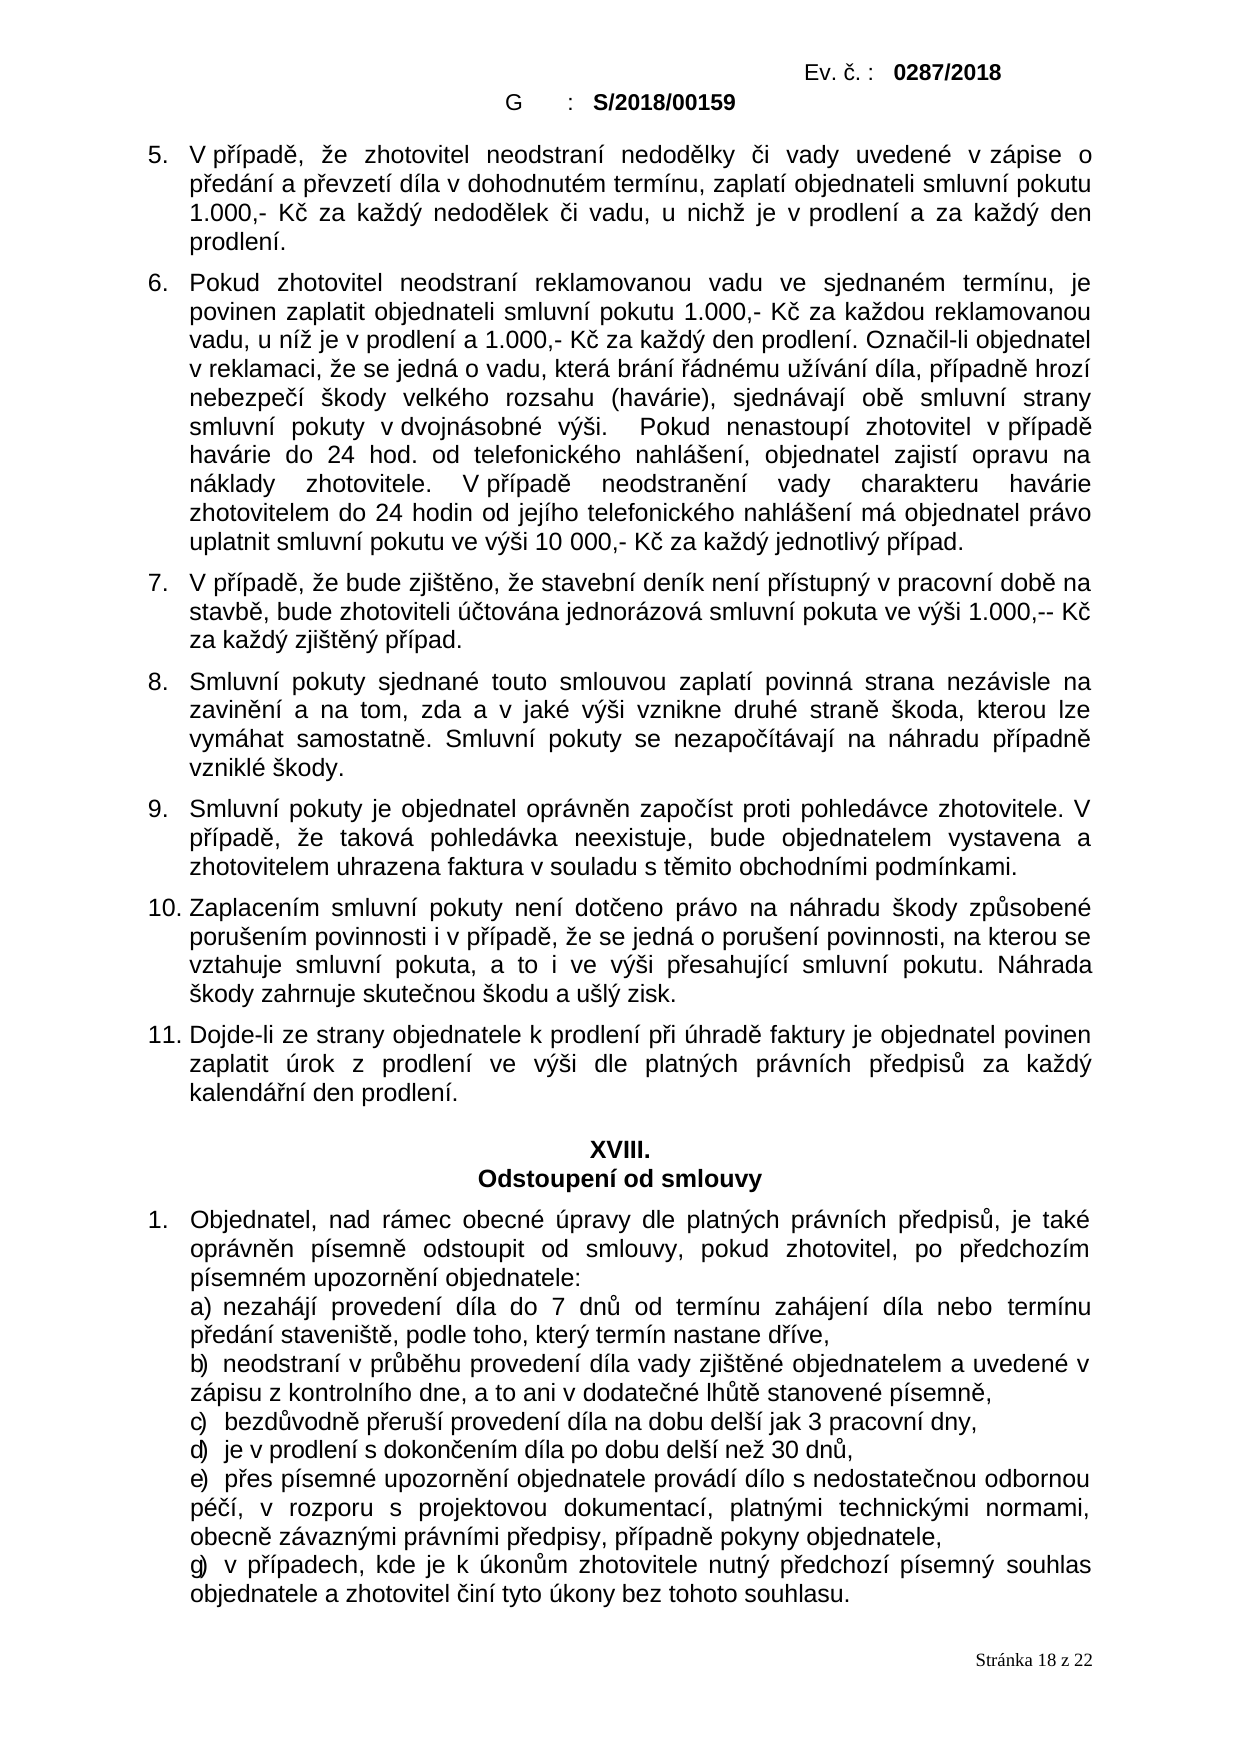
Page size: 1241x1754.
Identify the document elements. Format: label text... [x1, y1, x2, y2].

list Smluvní pokuty sjednané touto smlouvou zaplatí povinná strana nezávisle na zavinění a na tom, zda a v jaké výši vznikne druhé straně škoda, kterou lze vymáhat samostatně. Smluvní pokuty se nezapočítávají na náhradu případně vzniklé škody. [148, 667, 1092, 782]
list V případě, že bude zjištěno, že stavební deník není přístupný v pracovní době na stavbě, bude zhotoviteli účtována jednorázová smluvní pokuta ve výši 1.000,-- Kč za každý zjištěný případ. [148, 568, 1092, 654]
list V případě, že zhotovitel neodstraní nedodělky či vady uvedené v zápise o předání a převzetí díla v dohodnutém termínu, zaplatí objednateli smluvní pokutu 1.000,- Kč za každý nedodělek či vadu, u nichž je v prodlení a za každý den prodlení. [148, 140, 1092, 255]
text b) neodstraní v průběhu provedení díla vady zjištěné objednatelem a uvedené v zápisu z kontrolního dne, a to ani v dodatečné lhůtě stanovené písemně, [148, 1349, 1091, 1407]
text g) v případech, kde je k úkonům zhotovitele nutný předchozí písemný souhlas objednatele a zhotovitel činí tyto úkony bez tohoto souhlasu. [148, 1550, 1091, 1608]
list Smluvní pokuty je objednatel oprávněn započíst proti pohledávce zhotovitele. V případě, že taková pohledávka neexistuje, bude objednatelem vystavena a zhotovitelem uhrazena faktura v souladu s těmito obchodními podmínkami. [148, 794, 1092, 880]
subtitle XVIII. [148, 1135, 1092, 1164]
text e) přes písemné upozornění objednatele provádí dílo s nedostatečnou odbornou péčí, v rozporu s projektovou dokumentací, platnými technickými normami, obecně závaznými právními předpisy, případně pokyny objednatele, [148, 1464, 1091, 1550]
subtitle Odstoupení od smlouvy [148, 1164, 1092, 1193]
text c) bezdůvodně přeruší provedení díla na dobu delší jak 3 pracovní dny, [148, 1407, 1091, 1435]
text 1. Objednatel, nad rámec obecné úpravy dle platných právních předpisů, je také oprávněn písemně odstoupit od smlouvy, pokud zhotovitel, po předchozím písemném upozornění objednatele: [148, 1205, 1091, 1292]
list Zaplacením smluvní pokuty není dotčeno právo na náhradu škody způsobené porušením povinnosti i v případě, že se jedná o porušení povinnosti, na kterou se vztahuje smluvní pokuta, a to i ve výši přesahující smluvní pokutu. Náhrada škody zahrnuje skutečnou škodu a ušlý zisk. [148, 893, 1092, 1008]
list Pokud zhotovitel neodstraní reklamovanou vadu ve sjednaném termínu, je povinen zaplatit objednateli smluvní pokutu 1.000,- Kč za každou reklamovanou vadu, u níž je v prodlení a 1.000,- Kč za každý den prodlení. Označil-li objednatel v reklamaci, že se jedná o vadu, která brání řádnému užívání díla, případně hrozí nebezpečí škody velkého rozsahu (havárie), sjednávají obě smluvní strany smluvní pokuty v dvojnásobné výši. Pokud nenastoupí zhotovitel v případě havárie do 24 hod. od telefonického nahlášení, objednatel zajistí opravu na náklady zhotovitele. V případě neodstranění vady charakteru havárie zhotovitelem do 24 hodin od jejího telefonického nahlášení má objednatel právo uplatnit smluvní pokutu ve výši 10 000,- Kč za každý jednotlivý případ. [148, 268, 1092, 555]
text a) nezahájí provedení díla do 7 dnů od termínu zahájení díla nebo termínu předání staveniště, podle toho, který termín nastane dříve, [148, 1292, 1091, 1349]
text d) je v prodlení s dokončením díla po dobu delší než 30 dnů, [148, 1435, 1091, 1464]
list Dojde-li ze strany objednatele k prodlení při úhradě faktury je objednatel povinen zaplatit úrok z prodlení ve výši dle platných právních předpisů za každý kalendářní den prodlení. [148, 1020, 1092, 1107]
